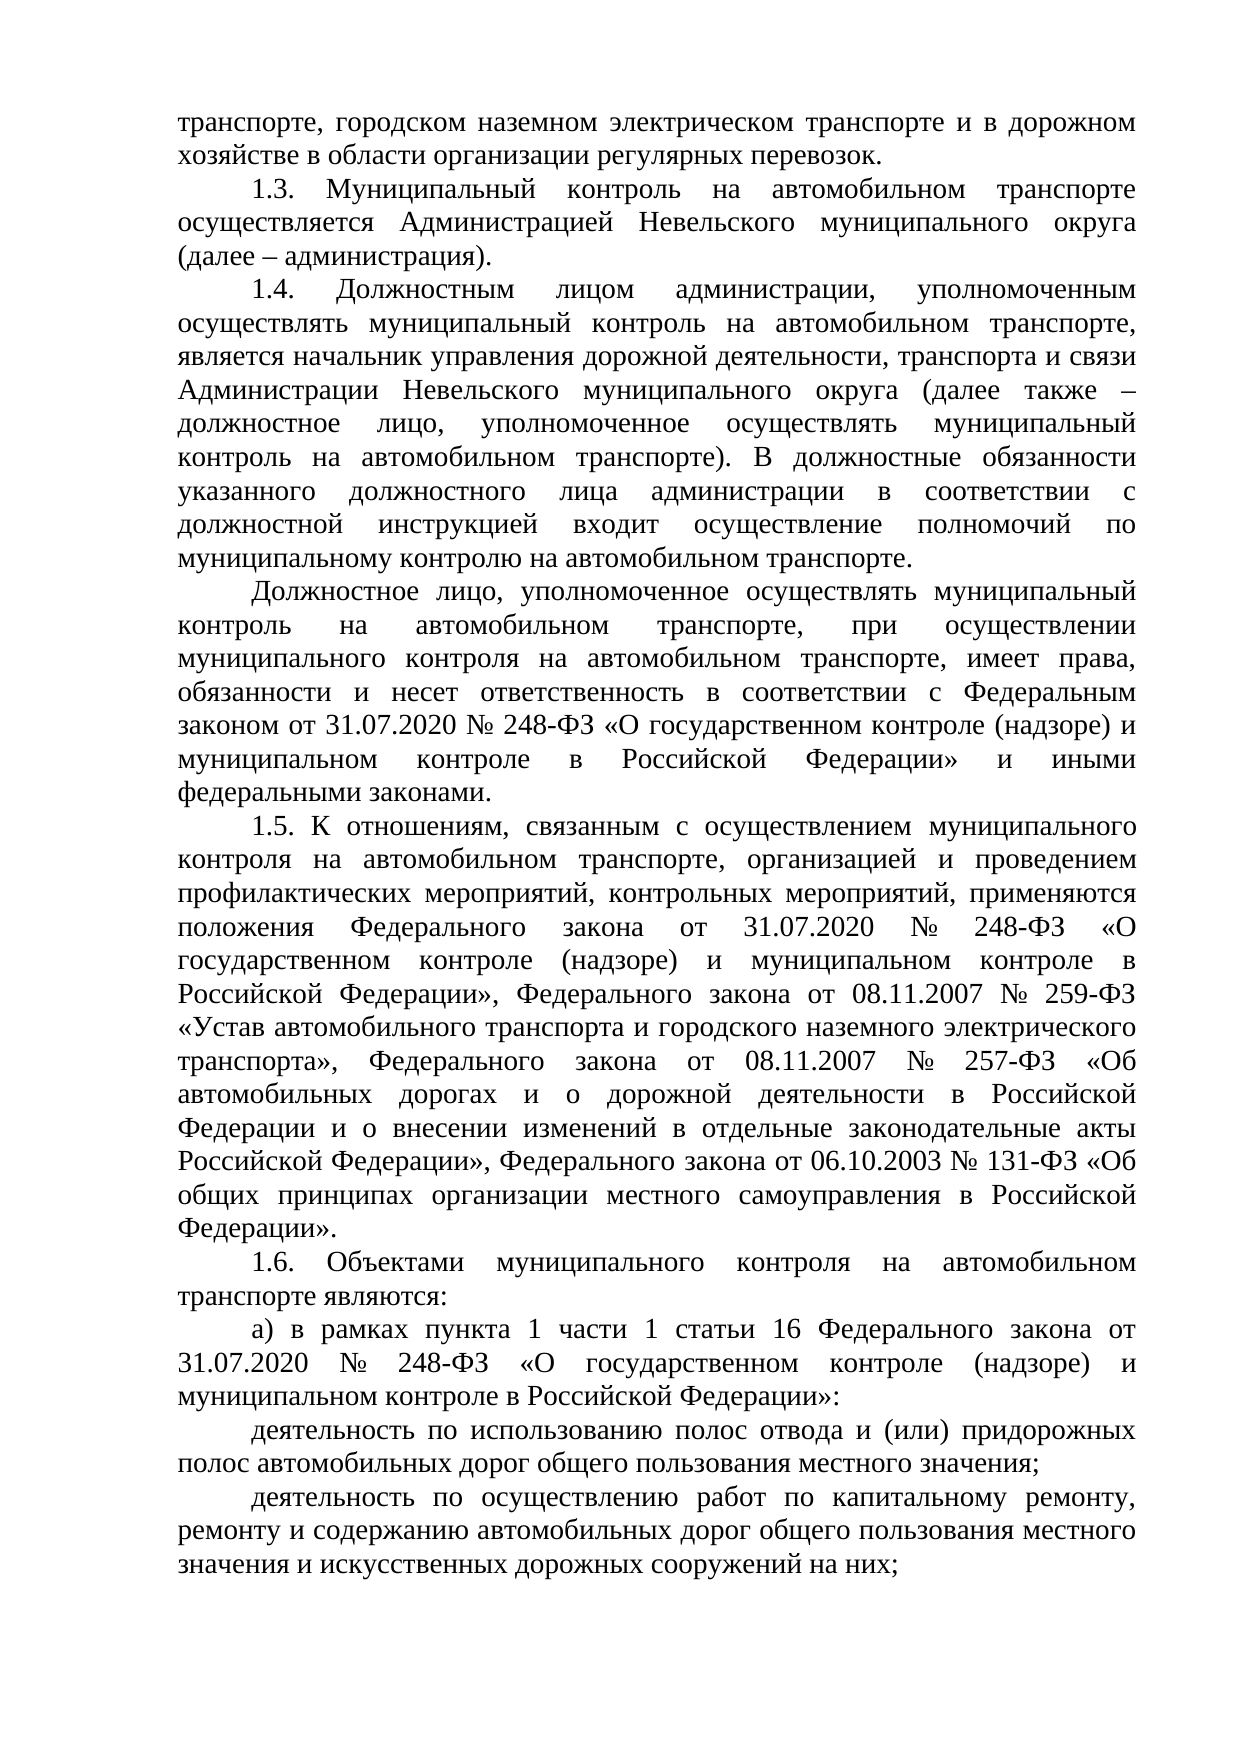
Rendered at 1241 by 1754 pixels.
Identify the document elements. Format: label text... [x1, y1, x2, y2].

text 1.3. Муниципальный контроль на автомобильном транспорте осуществляется Администрацией Невельского муниципального округа (далее – администрация). [177, 171, 1137, 271]
text 1.6. Объектами муниципального контроля на автомобильном транспорте являются: [177, 1244, 1137, 1311]
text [177, 104, 1137, 171]
text 1.5. К отношениям, связанным с осуществлением муниципального контроля на автомобильном транспорте, организацией и проведением профилактических мероприятий, контрольных мероприятий, применяются положения Федерального закона от 31.07.2020 № 248-ФЗ «О государственном контроле (надзоре) и муниципальном контроле в Российской Федерации», Федерального закона от 08.11.2007 № 259-ФЗ «Устав автомобильного транспорта и городского наземного электрического транспорта», Федерального закона от 08.11.2007 № 257-ФЗ «Об автомобильных дорогах и о дорожной деятельности в Российской Федерации и о внесении изменений в отдельные законодательные акты Российской Федерации», Федерального закона от 06.10.2003 № 131-ФЗ «Об общих принципах организации местного самоуправления в Российской Федерации». [177, 808, 1137, 1244]
text Должностное лицо, уполномоченное осуществлять муниципальный контроль на автомобильном транспорте, при осуществлении муниципального контроля на автомобильном транспорте, имеет права, обязанности и несет ответственность в соответствии с Федеральным законом от 31.07.2020 № 248-ФЗ «О государственном контроле (надзоре) и муниципальном контроле в Российской Федерации» и иными федеральными законами. [177, 573, 1137, 808]
text деятельность по использованию полос отвода и (или) придорожных полос автомобильных дорог общего пользования местного значения; [177, 1412, 1137, 1479]
text 1.4. Должностным лицом администрации, уполномоченным осуществлять муниципальный контроль на автомобильном транспорте, является начальник управления дорожной деятельности, транспорта и связи Администрации Невельского муниципального округа (далее также – должностное лицо, уполномоченное осуществлять муниципальный контроль на автомобильном транспорте). В должностные обязанности указанного должностного лица администрации в соответствии с должностной инструкцией входит осуществление полномочий по муниципальному контролю на автомобильном транспорте. [177, 271, 1137, 573]
text деятельность по осуществлению работ по капитальному ремонту, ремонту и содержанию автомобильных дорог общего пользования местного значения и искусственных дорожных сооружений на них; [177, 1479, 1137, 1579]
text а) в рамках пункта 1 части 1 статьи 16 Федерального закона от 31.07.2020 № 248-ФЗ «О государственном контроле (надзоре) и муниципальном контроле в Российской Федерации»: [177, 1311, 1137, 1412]
